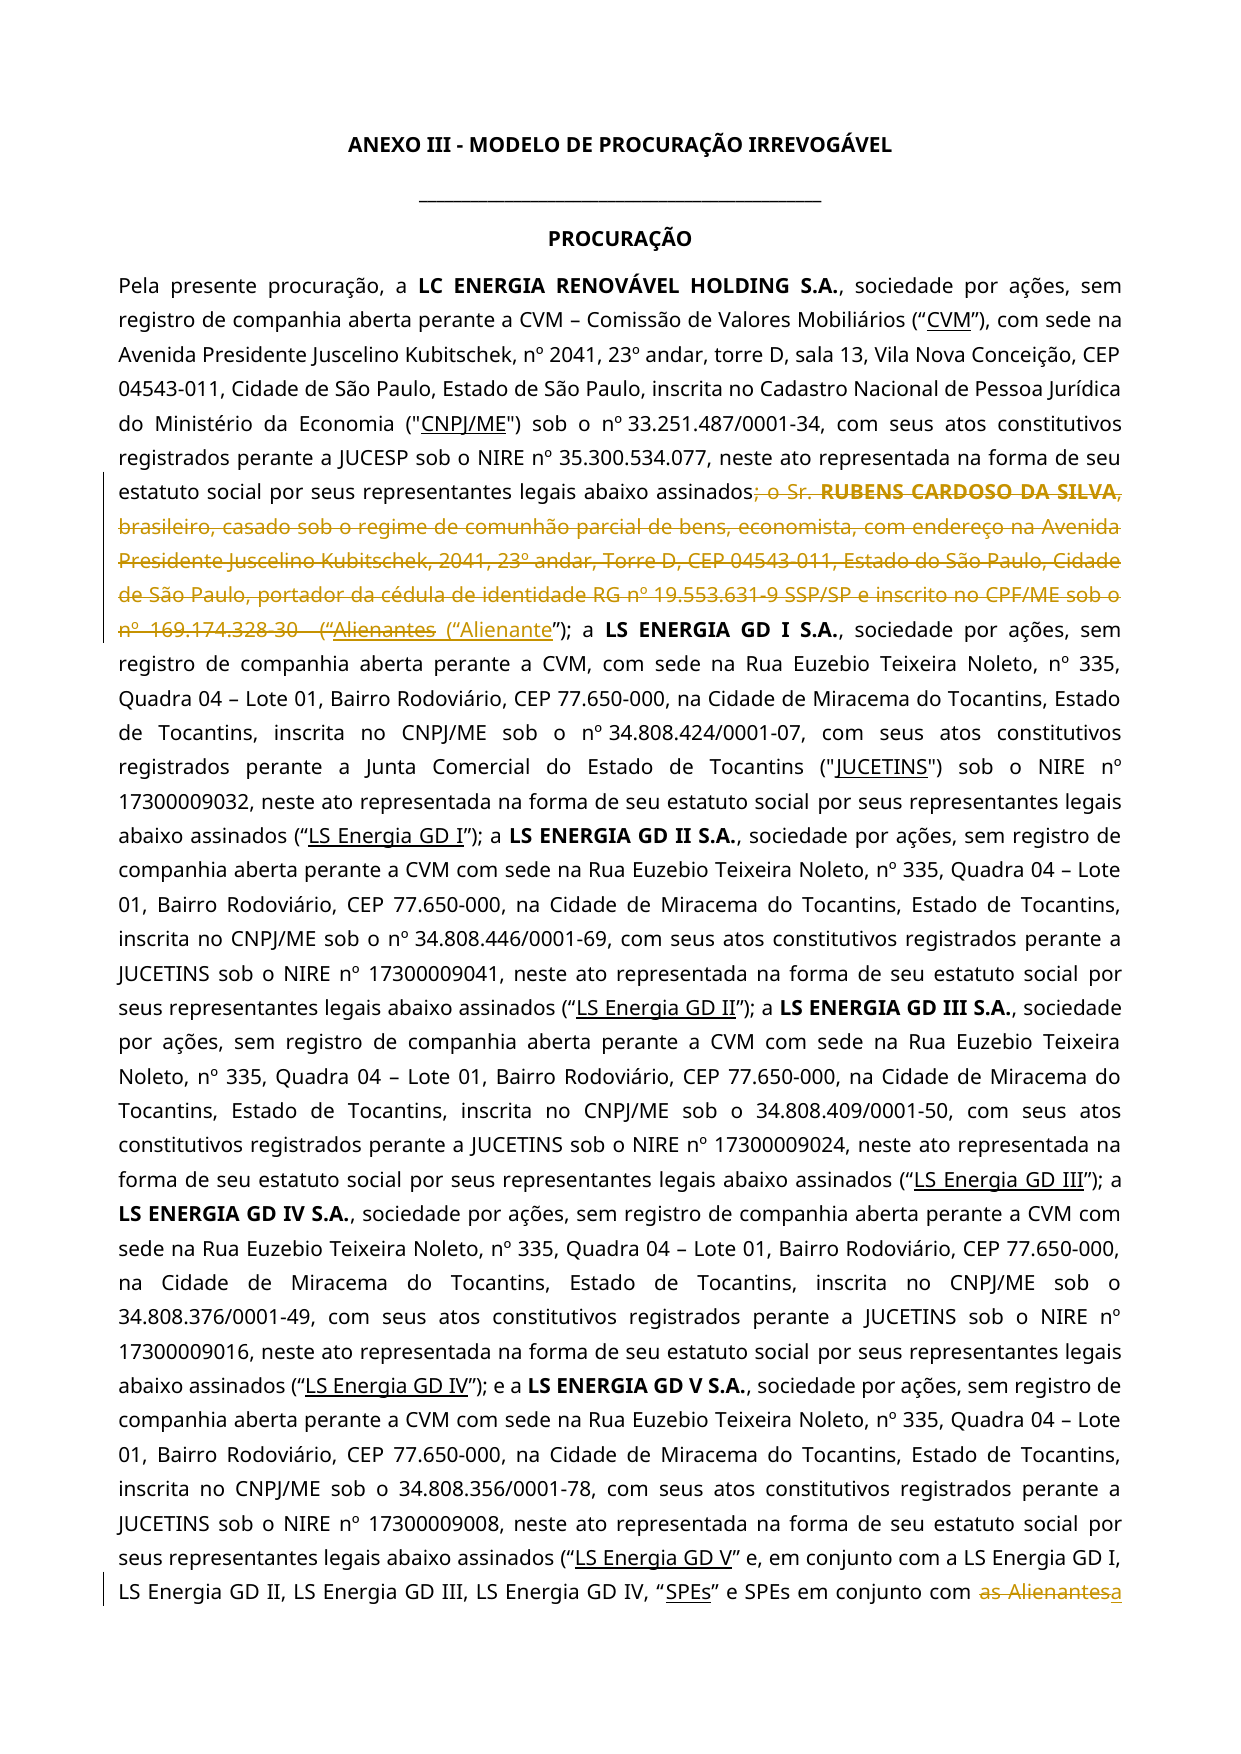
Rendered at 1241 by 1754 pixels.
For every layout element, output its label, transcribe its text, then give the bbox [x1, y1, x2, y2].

text _______________________________________________ [118, 177, 1122, 206]
text PROCURAÇÃO [118, 224, 1122, 253]
text ANEXO III - MODELO DE PROCURAÇÃO IRREVOGÁVEL [118, 131, 1122, 159]
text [118, 271, 1122, 1606]
